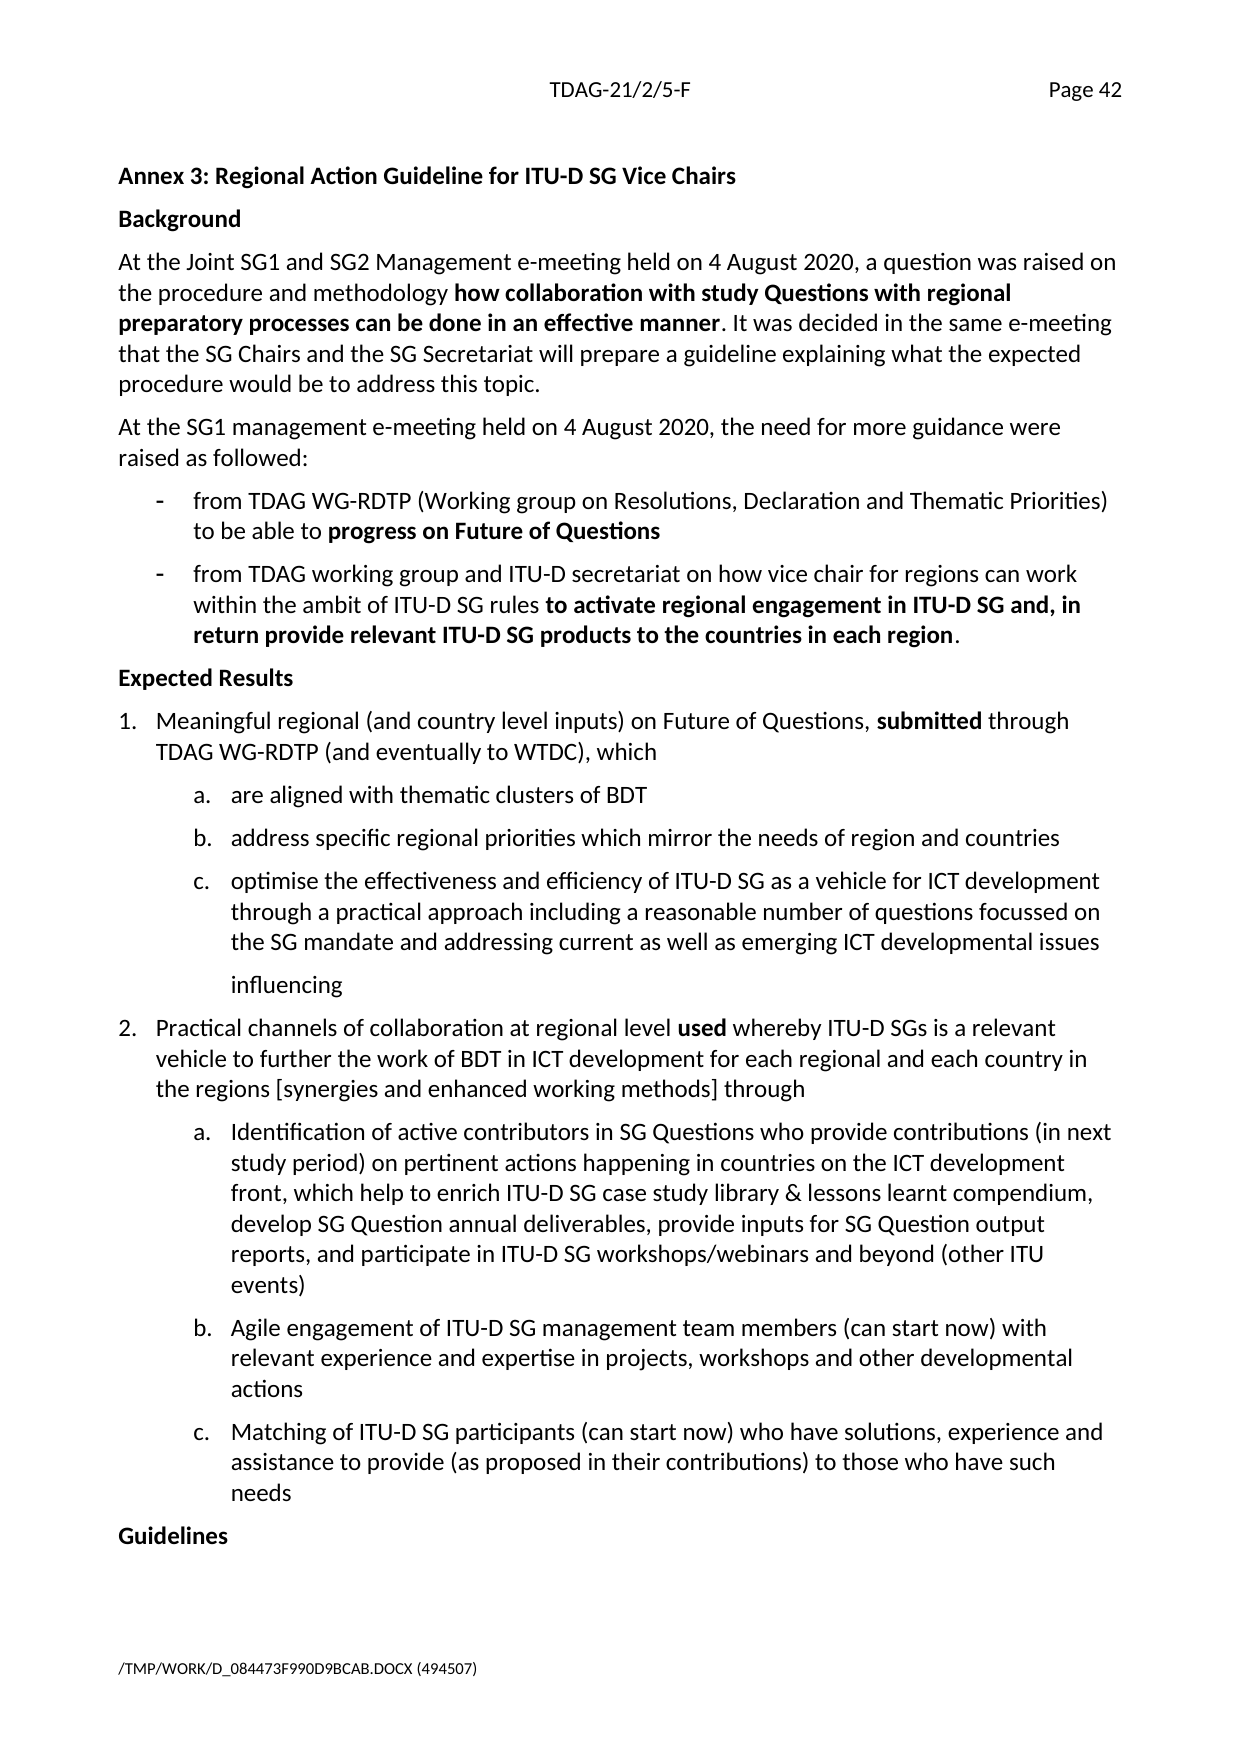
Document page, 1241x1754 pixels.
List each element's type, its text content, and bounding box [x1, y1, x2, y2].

list are aligned with thematic clusters of BDT [193, 779, 1122, 809]
list Practical channels of collaboration at regional level used whereby ITU-D SGs is a relevant vehicle to further the work of BDT in ICT development for each regional and each country in the regions [synergies and enhanced working methods] through [118, 1012, 1122, 1104]
text Expected Results [118, 662, 1122, 693]
list from TDAG WG-RDTP (Working group on Resolutions, Declaration and Thematic Priorities) to be able to progress on Future of Questions [156, 485, 1122, 546]
list optimise the effectiveness and efficiency of ITU-D SG as a vehicle for ICT development through a practical approach including a reasonable number of questions focussed on the SG mandate and addressing current as well as emerging ICT developmental issues [193, 865, 1122, 957]
list Identification of active contributors in SG Questions who provide contributions (in next study period) on pertinent actions happening in countries on the ICT development front, which help to enrich ITU-D SG case study library & lessons learnt compendium, develop SG Question annual deliverables, provide inputs for SG Question output reports, and participate in ITU-D SG workshops/webinars and beyond (other ITU events) [193, 1116, 1122, 1299]
list Agile engagement of ITU-D SG management team members (can start now) with relevant experience and expertise in projects, workshops and other developmental actions [193, 1312, 1122, 1403]
list influencing [231, 969, 1122, 1000]
list from TDAG working group and ITU-D secretariat on how vice chair for regions can work within the ambit of ITU-D SG rules to activate regional engagement in ITU-D SG and, in return provide relevant ITU-D SG products to the countries in each region. [156, 558, 1122, 650]
text At the SG1 management e-meeting held on 4 August 2020, the need for more guidance were raised as followed: [118, 411, 1122, 472]
text Background [118, 203, 1122, 234]
text Annex 3: Regional Action Guideline for ITU-D SG Vice Chairs [118, 160, 1122, 191]
text At the Joint SG1 and SG2 Management e-meeting held on 4 August 2020, a question was raised on the procedure and methodology how collaboration with study Questions with regional preparatory processes can be done in an effective manner. It was decided in the same e-meeting that the SG Chairs and the SG Secretariat will prepare a guideline explaining what the expected procedure would be to address this topic. [118, 246, 1122, 399]
list Meaningful regional (and country level inputs) on Future of Questions, submitted through TDAG WG-RDTP (and eventually to WTDC), which [118, 706, 1122, 767]
list address specific regional priorities which mirror the needs of region and countries [193, 822, 1122, 853]
list Matching of ITU-D SG participants (can start now) who have solutions, experience and assistance to provide (as proposed in their contributions) to those who have such needs [193, 1416, 1122, 1507]
text Guidelines [118, 1520, 1122, 1551]
